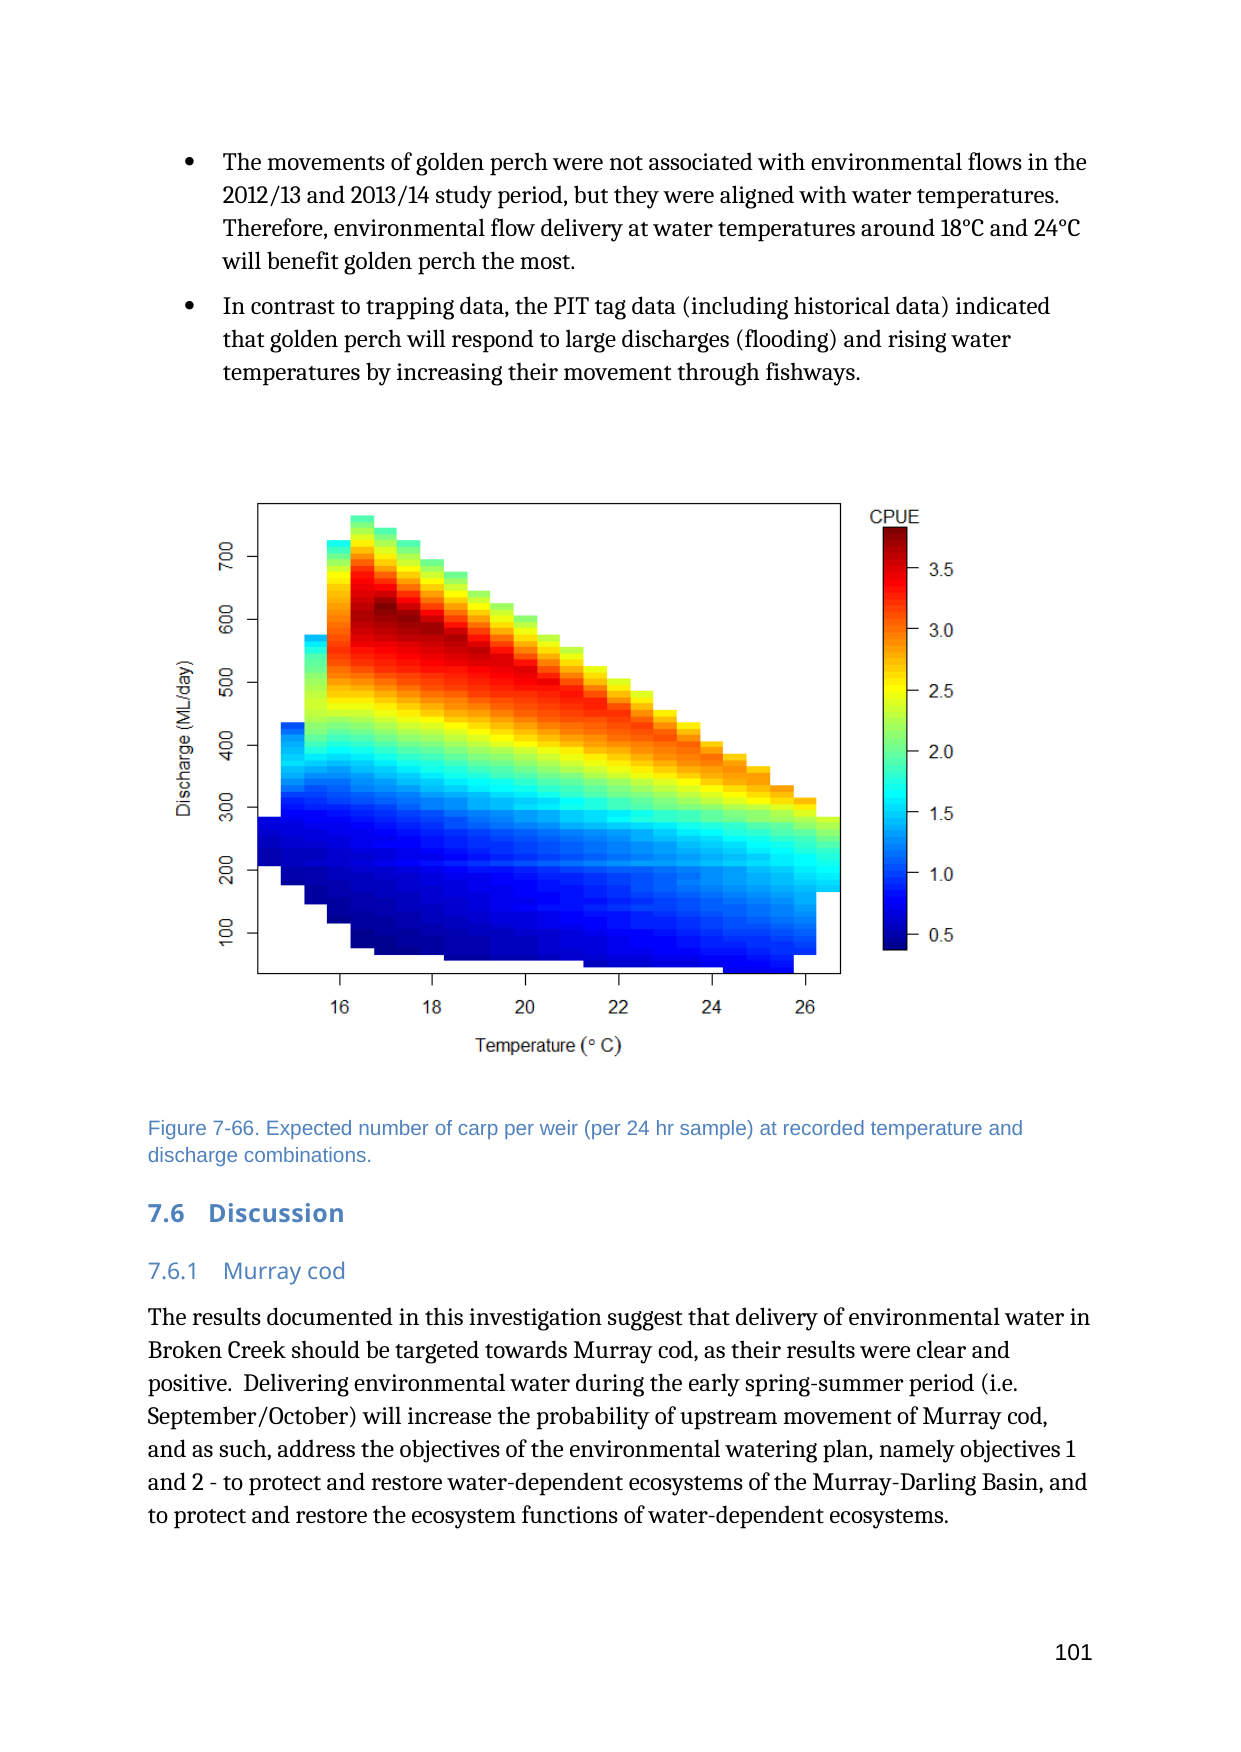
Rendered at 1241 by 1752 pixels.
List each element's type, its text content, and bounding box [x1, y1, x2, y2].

picture [147, 403, 1011, 1099]
list The movements of golden perch were not associated with environmental flows in the 2012/13 and 2013/14 study period, but they were aligned with water temperatures. Therefore, environmental flow delivery at water temperatures around 18°C and 24°C will benefit golden perch the most. [185, 148, 1092, 276]
list In contrast to trapping data, the PIT tag data (including historical data) indicated that golden perch will respond to large discharges (flooding) and rising water temperatures by increasing their movement through fishways. [185, 292, 1092, 387]
subtitle Murray cod [148, 1255, 1092, 1286]
subtitle Discussion [148, 1196, 1092, 1230]
text The results documented in this investigation suggest that delivery of environmental water in Broken Creek should be targeted towards Murray cod, as their results were clear and positive. Delivering environmental water during the early spring-summer period (i.e. September/October) will increase the probability of upstream movement of Murray cod, and as such, address the objectives of the environmental watering plan, namely objectives 1 and 2 - to protect and restore water-dependent ecosystems of the Murray-Darling Basin, and to protect and restore the ecosystem functions of water-dependent ecosystems. [148, 1303, 1092, 1530]
